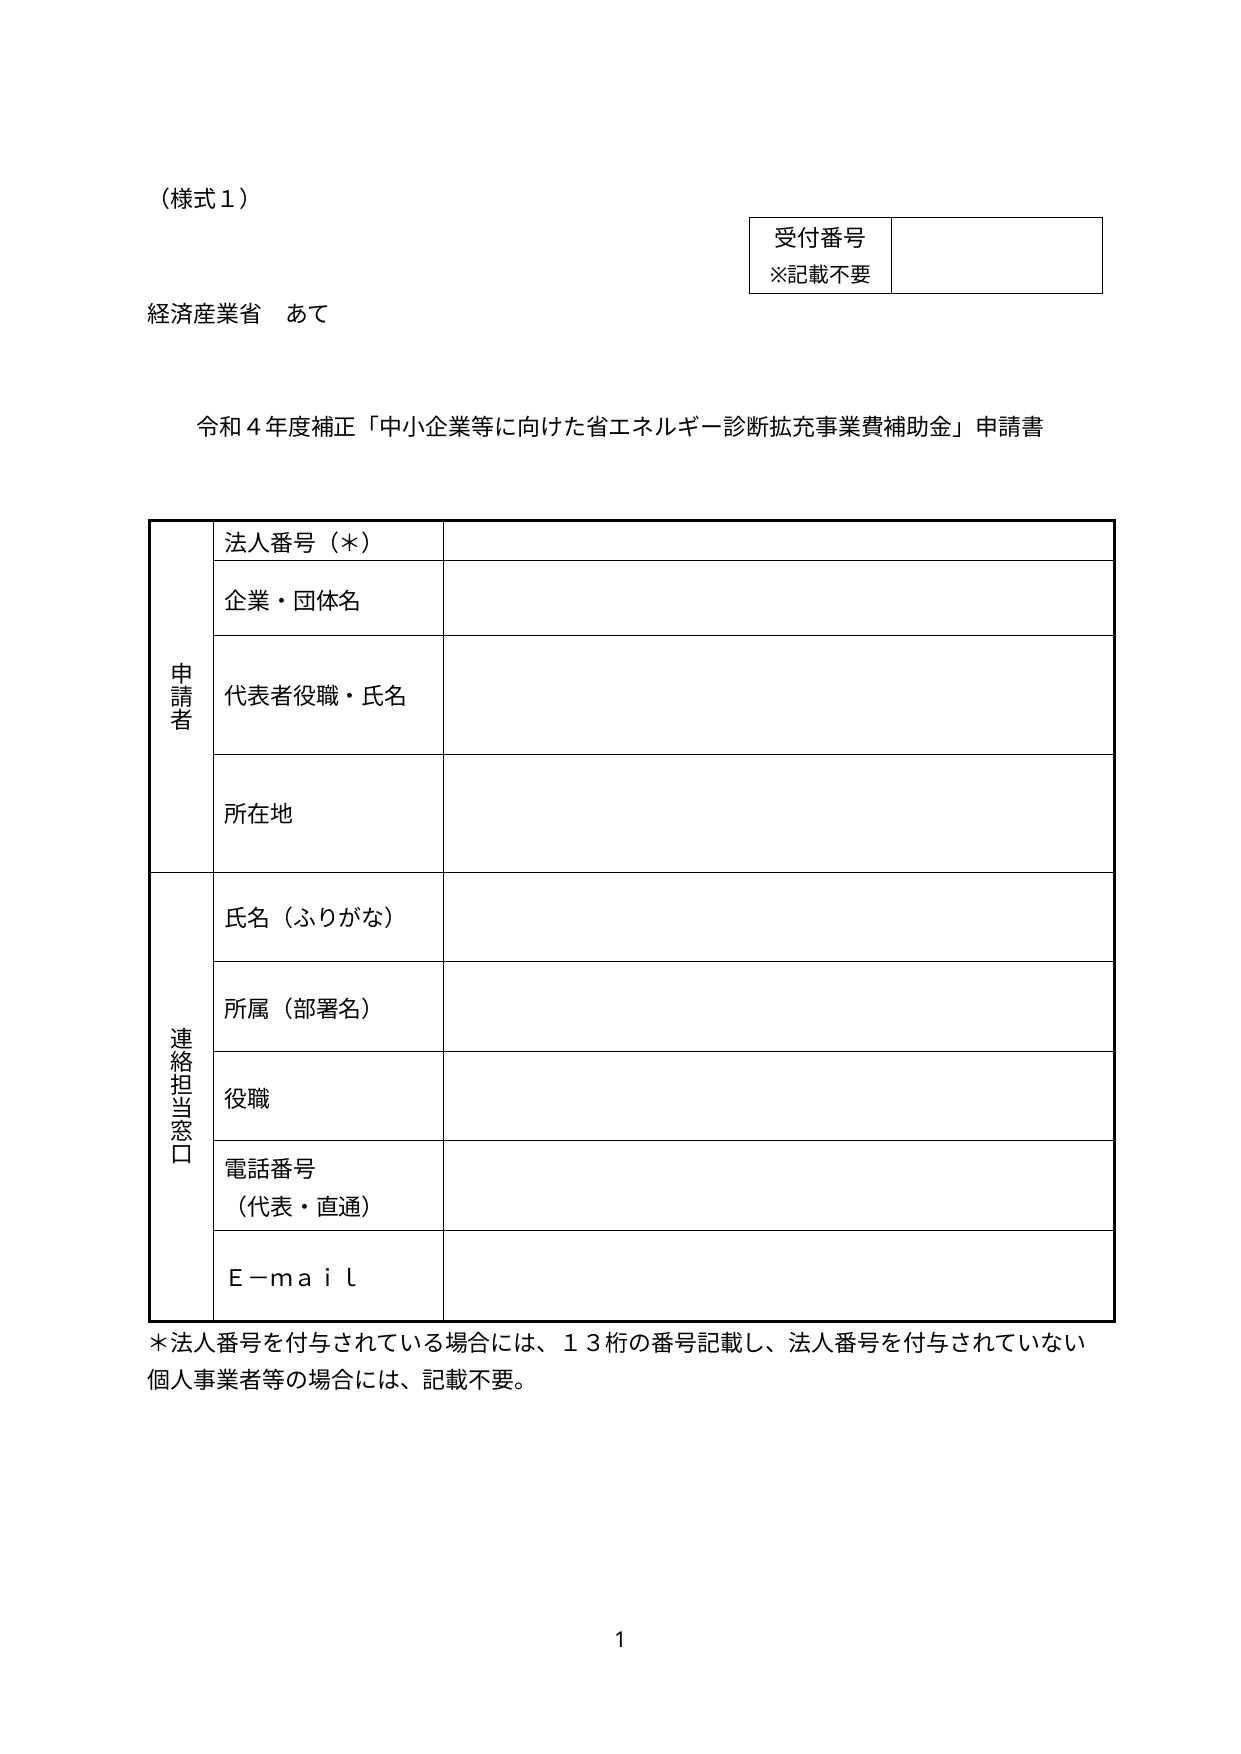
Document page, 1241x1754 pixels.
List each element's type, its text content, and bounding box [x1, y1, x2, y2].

table_header 法人番号（＊） [214, 522, 443, 560]
table_cell 役職 [214, 1052, 443, 1140]
table_header 受付番号 ※記載不要 [750, 218, 891, 293]
table_header [892, 218, 1102, 293]
text 令和４年度補正「中小企業等に向けた省エネルギー診断拡充事業費補助金」申請書 [148, 406, 1092, 444]
table_header 申請者 [151, 522, 213, 872]
table_cell [444, 636, 1113, 753]
table_cell 氏名（ふりがな） [214, 873, 443, 961]
table_cell [444, 1231, 1113, 1319]
table_cell 連絡担当窓口 [151, 873, 213, 1319]
table_cell [444, 962, 1113, 1051]
table_cell 電話番号 （代表・直通） [214, 1141, 443, 1230]
table_cell Ｅ－ｍａｉｌ [214, 1231, 443, 1319]
table_cell [444, 1052, 1113, 1140]
table_cell 代表者役職・氏名 [214, 636, 443, 753]
table_cell 企業・団体名 [214, 561, 443, 635]
table_cell [444, 873, 1113, 961]
text 個人事業者等の場合には、記載不要。 [148, 1360, 1092, 1398]
table_cell 所属（部署名） [214, 962, 443, 1051]
text （様式１） [148, 179, 1092, 217]
table_cell [444, 561, 1113, 635]
table_cell [444, 1141, 1113, 1230]
table_cell [444, 755, 1113, 872]
table_header [444, 522, 1113, 560]
text 経済産業省 あて [148, 294, 1092, 331]
table_cell 所在地 [214, 755, 443, 872]
text ＊法人番号を付与されている場合には、１３桁の番号記載し、法人番号を付与されていない [148, 1323, 1092, 1360]
